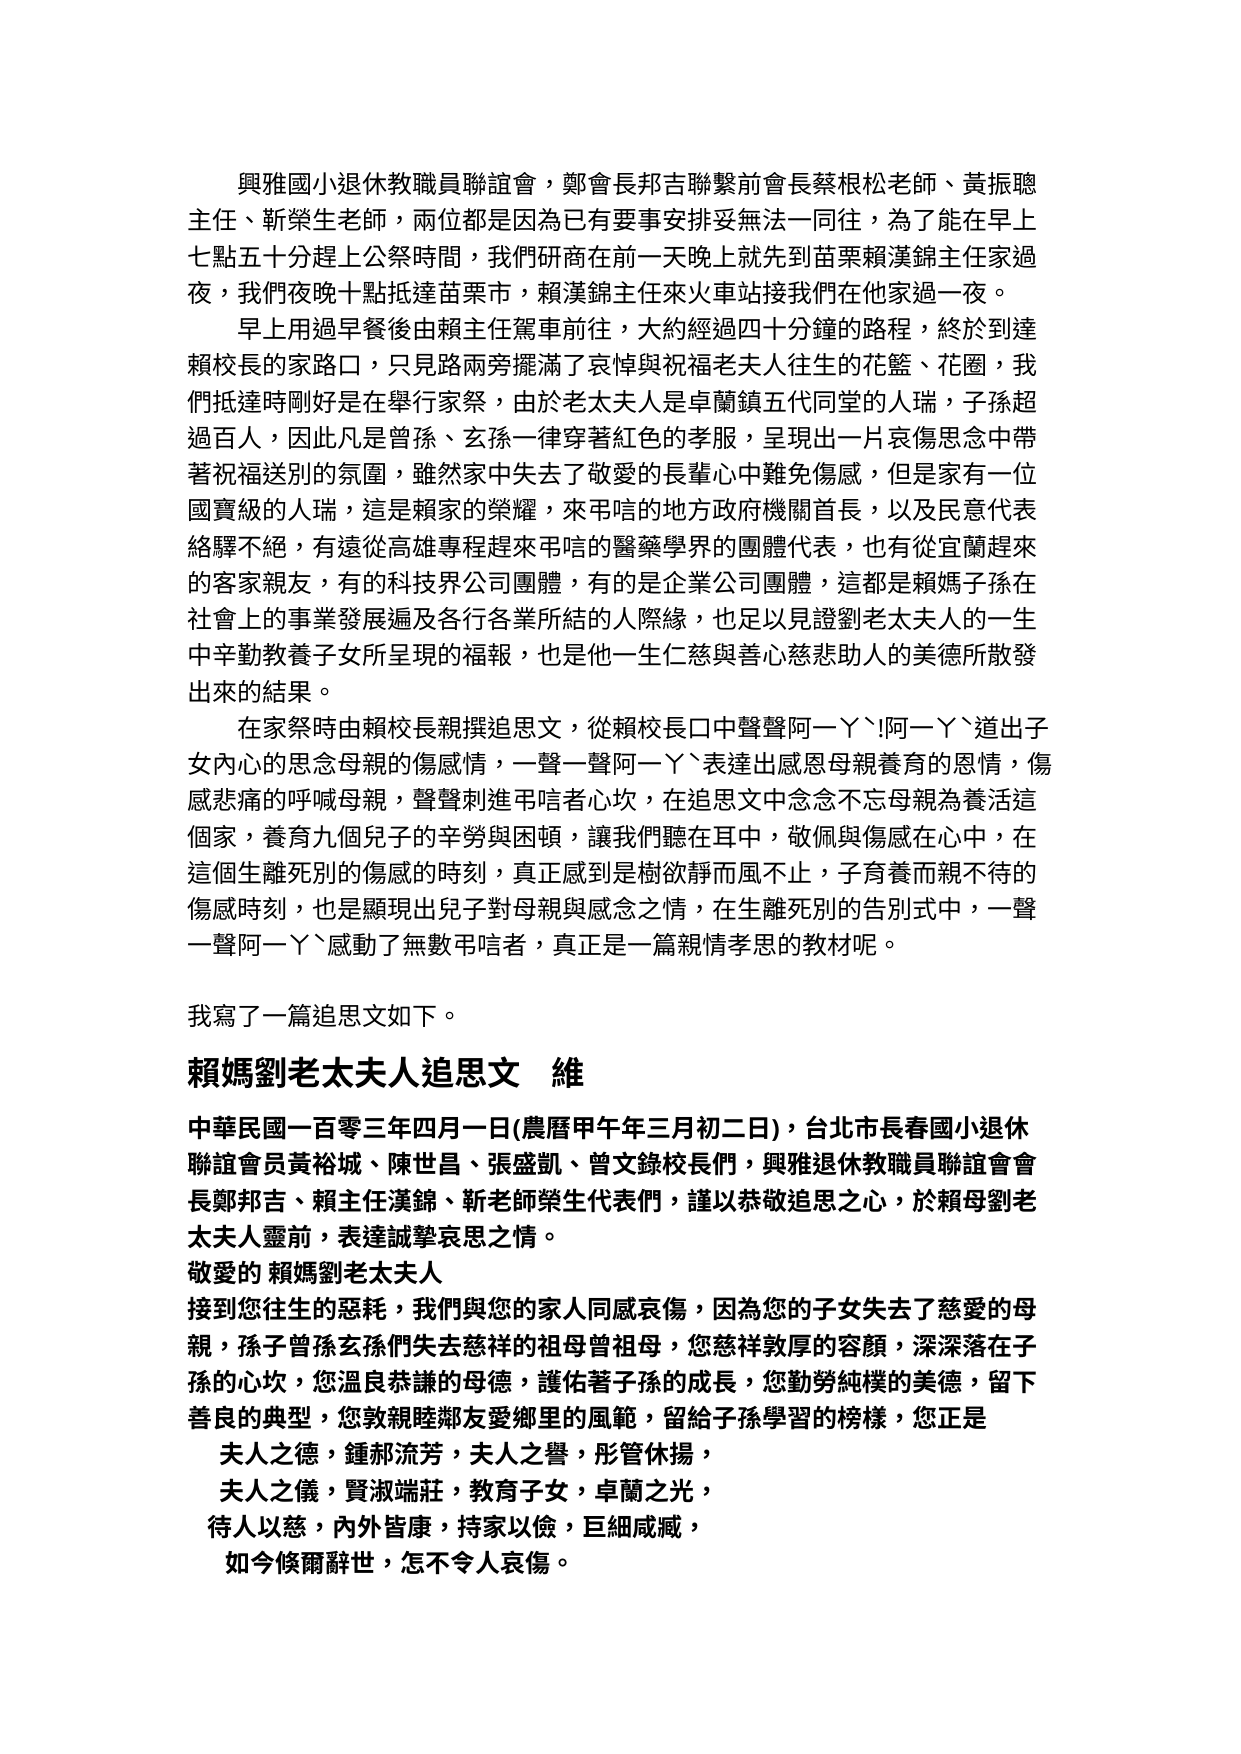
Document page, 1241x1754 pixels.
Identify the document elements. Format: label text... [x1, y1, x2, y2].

text 如今倏爾辭世，怎不令人哀傷。 [187, 1543, 1053, 1580]
text 待人以慈，內外皆康，持家以儉，巨細咸臧， [187, 1507, 1053, 1543]
text 在家祭時由賴校長親撰追思文，從賴校長口中聲聲阿一ㄚˋ!阿一ㄚˋ道出子女內心的思念母親的傷感情，一聲一聲阿一ㄚˋ表達出感恩母親養育的恩情，傷感悲痛的呼喊母親，聲聲刺進弔唁者心坎，在追思文中念念不忘母親為養活這個家，養育九個兒子的辛勞與困頓，讓我們聽在耳中，敬佩與傷感在心中，在這個生離死別的傷感的時刻，真正感到是樹欲靜而風不止，子育養而親不待的傷感時刻，也是顯現出兒子對母親與感念之情，在生離死別的告別式中，一聲一聲阿一ㄚˋ感動了無數弔唁者，真正是一篇親情孝思的教材呢。 [187, 708, 1053, 962]
text 夫人之儀，賢淑端莊，教育子女，卓蘭之光， [187, 1471, 1053, 1507]
text 敬愛的 賴媽劉老太夫人 [187, 1253, 1053, 1290]
text 興雅國小退休教職員聯誼會，鄭會長邦吉聯繫前會長蔡根松老師、黃振聰主任、靳榮生老師，兩位都是因為已有要事安排妥無法一同往，為了能在早上七點五十分趕上公祭時間，我們研商在前一天晚上就先到苗栗賴漢錦主任家過夜，我們夜晚十點抵達苗栗市，賴漢錦主任來火車站接我們在他家過一夜。 [187, 164, 1053, 309]
text 我寫了一篇追思文如下。 [187, 996, 1053, 1033]
text 夫人之德，鍾郝流芳，夫人之譽，彤管休揚， [187, 1435, 1053, 1471]
text 賴媽劉老太夫人追思文 維 [187, 1033, 1053, 1108]
text 早上用過早餐後由賴主任駕車前往，大約經過四十分鐘的路程，終於到達賴校長的家路口，只見路兩旁擺滿了哀悼與祝福老夫人往生的花籃、花圈，我們抵達時剛好是在舉行家祭，由於老太夫人是卓蘭鎮五代同堂的人瑞，子孫超過百人，因此凡是曾孫、玄孫一律穿著紅色的孝服，呈現出一片哀傷思念中帶著祝福送別的氛圍，雖然家中失去了敬愛的長輩心中難免傷感，但是家有一位國寶級的人瑞，這是賴家的榮耀，來弔唁的地方政府機關首長，以及民意代表絡驛不絕，有遠從高雄專程趕來弔唁的醫藥學界的團體代表，也有從宜蘭趕來的客家親友，有的科技界公司團體，有的是企業公司團體，這都是賴媽子孫在社會上的事業發展遍及各行各業所結的人際緣，也足以見證劉老太夫人的一生中辛勤教養子女所呈現的福報，也是他一生仁慈與善心慈悲助人的美德所散發出來的結果。 [187, 309, 1053, 708]
text 接到您往生的惡耗，我們與您的家人同感哀傷，因為您的子女失去了慈愛的母親，孫子曾孫玄孫們失去慈祥的祖母曾祖母，您慈祥敦厚的容顏，深深落在子孫的心坎，您溫良恭謙的母德，護佑著子孫的成長，您勤勞純樸的美德，留下善良的典型，您敦親睦鄰友愛鄉里的風範，留給子孫學習的榜樣，您正是 [187, 1290, 1053, 1435]
text 中華民國一百零三年四月一日(農曆甲午年三月初二日)，台北市長春國小退休聯誼會员黃裕城、陳世昌、張盛凱、曾文錄校長們，興雅退休教職員聯誼會會長鄭邦吉、賴主任漢錦、靳老師榮生代表們，謹以恭敬追思之心，於賴母劉老太夫人靈前，表達誠摯哀思之情。 [187, 1108, 1053, 1253]
